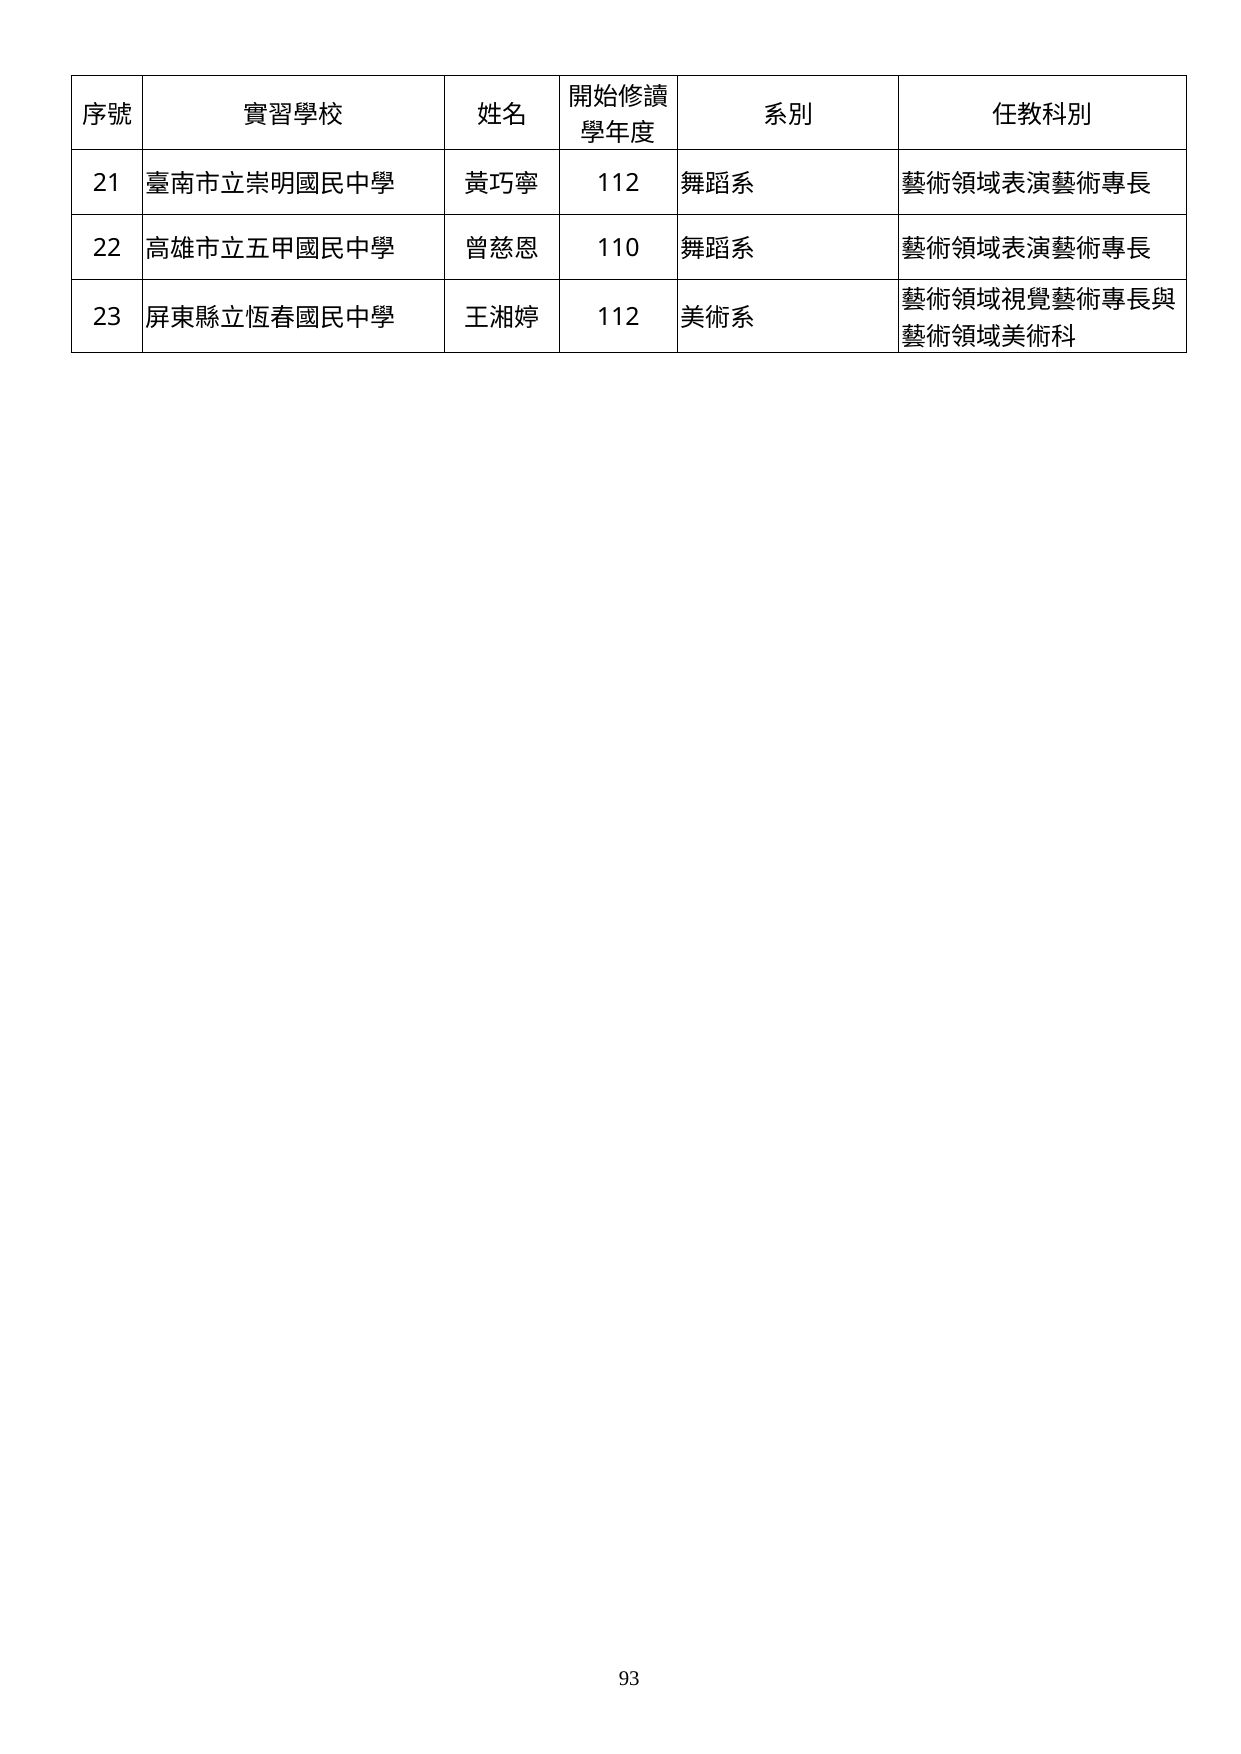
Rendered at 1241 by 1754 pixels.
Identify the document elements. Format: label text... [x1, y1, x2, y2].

table_cell 22 [72, 215, 142, 279]
table_cell 美術系 [678, 280, 898, 352]
table_cell 藝術領域表演藝術專長 [899, 150, 1186, 214]
table_cell 110 [560, 215, 677, 279]
table_cell 23 [72, 280, 142, 352]
table_header 系別 [678, 76, 898, 149]
table_cell 高雄市立五甲國民中學 [143, 215, 444, 279]
table_cell 屏東縣立恆春國民中學 [143, 280, 444, 352]
table_header 序號 [72, 76, 142, 149]
table_cell 藝術領域表演藝術專長 [899, 215, 1186, 279]
table_cell 曾慈恩 [445, 215, 559, 279]
table_cell 21 [72, 150, 142, 214]
table_cell 舞蹈系 [678, 215, 898, 279]
table_cell 112 [560, 280, 677, 352]
table_cell 黃巧寧 [445, 150, 559, 214]
table_cell 王湘婷 [445, 280, 559, 352]
table_cell 112 [560, 150, 677, 214]
table_header 開始修讀 學年度 [560, 76, 677, 149]
table_cell 舞蹈系 [678, 150, 898, 214]
table_header 姓名 [445, 76, 559, 149]
table_cell 臺南市立崇明國民中學 [143, 150, 444, 214]
table_header 實習學校 [143, 76, 444, 149]
table_cell 藝術領域視覺藝術專長與藝術領域美術科 [899, 280, 1186, 352]
table_header 任教科別 [899, 76, 1186, 149]
